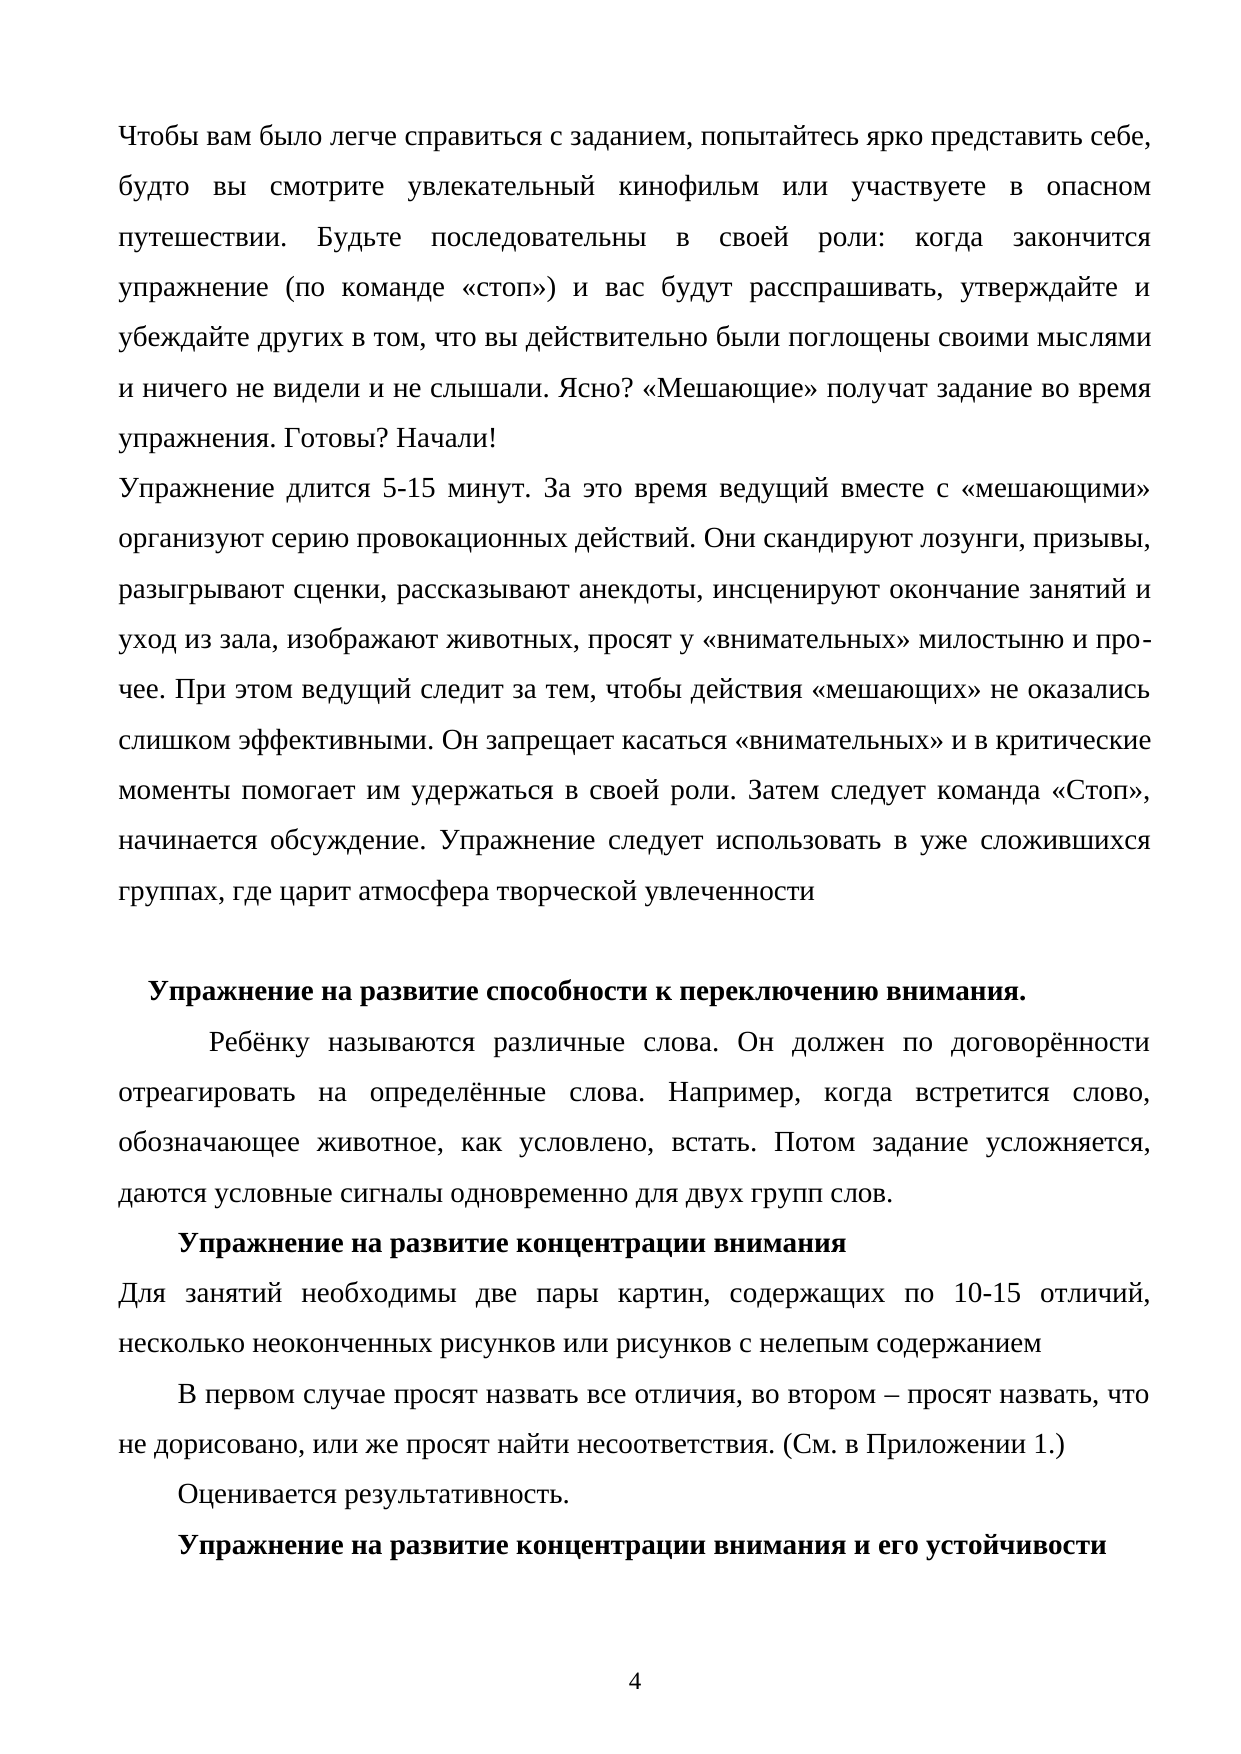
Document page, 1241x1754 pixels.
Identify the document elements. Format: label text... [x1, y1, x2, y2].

text Упражнение на развитие концентрации внимания и его устойчивости [118, 1527, 1152, 1560]
text Оценивается результативность. [118, 1477, 1152, 1510]
text В первом случае просят назвать все отличия, во втором – просят назвать, что не дорисовано, или же просят найти несоответствия. (См. в Приложении 1.) [118, 1376, 1152, 1460]
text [118, 118, 1152, 453]
text Упражнение длится 5-15 минут. За это время ведущий вместе с «мешающими» организуют серию провокационных действий. Они скандируют лозунги, призывы, разыгрывают сценки, рассказывают анекдоты, инсценируют окончание занятий и уход из зала, изображают животных, просят у «внимательных» милостыню и прочее. При этом ведущий следит за тем, чтобы действия «мешающих» не оказались слишком эффективными. Он запрещает касаться «внимательных» и в критические моменты помогает им удержаться в своей роли. Затем следует команда «Стоп», начинается обсуждение. Упражнение следует использовать в уже сложившихся группах, где царит атмосфера творческой увлеченности [118, 470, 1152, 906]
text Для занятий необходимы две пары картин, содержащих по 10-15 отличий, несколько неоконченных рисунков или рисунков с нелепым содержанием [118, 1275, 1152, 1359]
text Упражнение на развитие способности к переключению внимания. [118, 973, 1152, 1007]
text Упражнение на развитие концентрации внимания [118, 1225, 1152, 1258]
text Ребёнку называются различные слова. Он должен по договорённости отреагировать на определённые слова. Например, когда встретится слово, обозначающее животное, как условлено, встать. Потом задание усложняется, даются условные сигналы одновременно для двух групп слов. [118, 1024, 1152, 1208]
